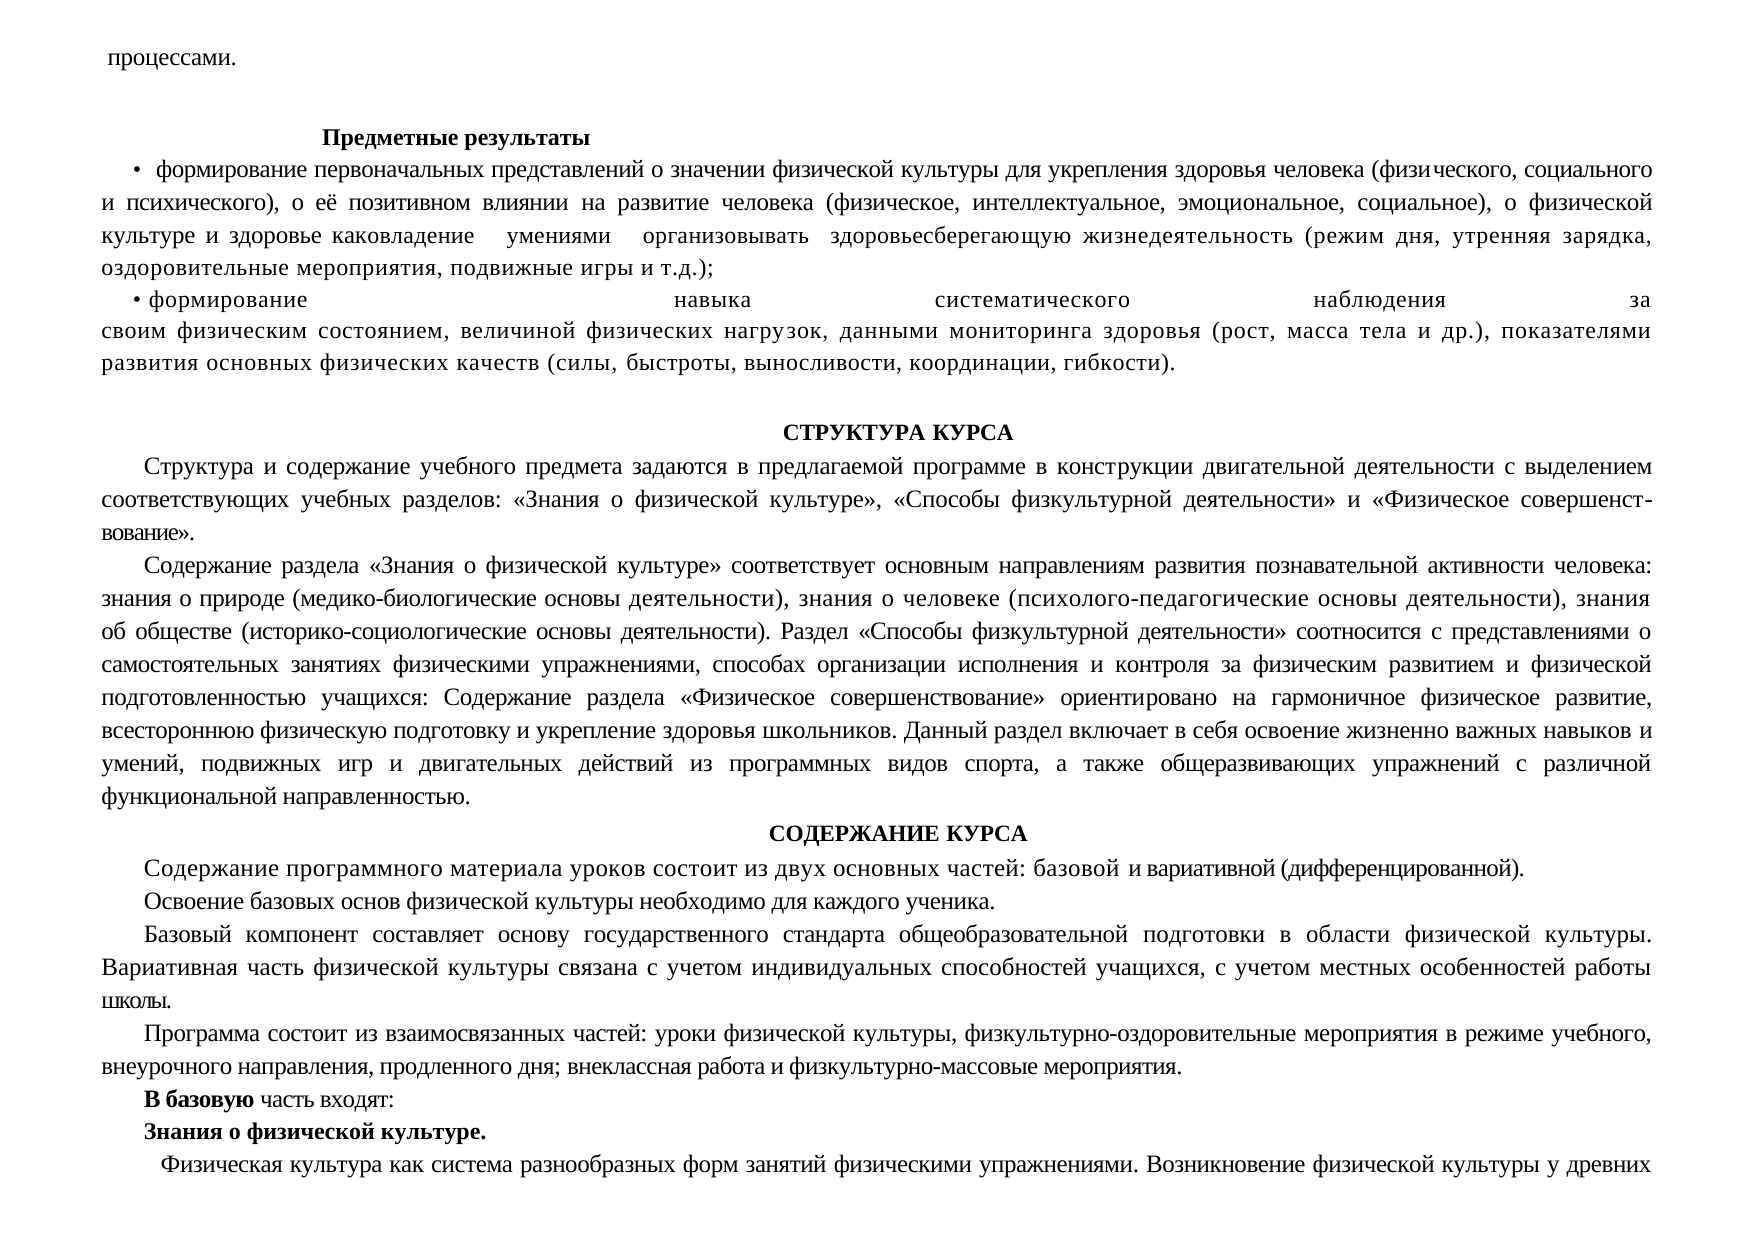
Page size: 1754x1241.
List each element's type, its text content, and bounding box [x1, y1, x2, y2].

text Освоение базовых основ физической культуры необходимо для каждого ученика. [101, 886, 1653, 915]
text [107, 42, 1653, 71]
text Знания о физической культуре. [101, 1117, 1653, 1145]
text Содержание программного материала уроков состоит из двух основных частей: базовой и вариативной (дифференцированной). [101, 853, 1653, 882]
list формирование навыка систематического наблюдения за своим физическим состоянием, величиной физических нагрузок, данными мониторинга здоровья (рост, масса тела и др.), показателями развития основных физических качеств (силы, быстроты, выносливости, координации, гибкости). [101, 285, 1653, 376]
text Предметные результаты [322, 122, 1653, 150]
text Структура и содержание учебного предмета задаются в предлагаемой программе в конструкции двигательной деятельности с выделением соответствующих учебных разделов: «Знания о физической культуре», «Способы физкультурной деятельности» и «Физическое совершенствование». [101, 451, 1653, 546]
text содержание курса [101, 814, 1653, 848]
list формирование первоначальных представлений о значении физической культуры для укрепления здоровья человека (физического, социального и психического), о её позитивном влиянии на развитие человека (физическое, интеллектуальное, эмоциональное, социальное), о физической культуре и здоровье каковладение умениями организовывать здоровьесберегающую жизнедеятельность (режим дня, утренняя зарядка, оздоровительные мероприятия, подвижные игры и т.д.); [101, 154, 1653, 281]
text Содержание раздела «Знания о физической культуре» соответствует основным направлениям развития познавательной активности человека: знания о природе (медико-биологические основы деятельности), знания о человеке (психолого-педагогические основы деятельности), знания об обществе (историко-социологические основы деятельности). Раздел «Способы физкультурной деятельности» соотносится с представлениями о самостоятельных занятиях физическими упражнениями, способах организации исполнения и контроля за физическим развитием и физической подготовленностью учащихся: Содержание раздела «Физическое совершенствование» ориентировано на гармоничное физическое развитие, всестороннюю физическую подготовку и укрепление здоровья школьников. Данный раздел включает в себя освоение жизненно важных навыков и умений, подвижных игр и двигательных действий из программных видов спорта, а также общеразвивающих упражнений с различной функциональной направленностью. [101, 550, 1653, 810]
text В базовую часть входят: [101, 1084, 1653, 1113]
text Программа состоит из взаимосвязанных частей: уроки физической культуры, физкультурно-оздоровительные мероприятия в режиме учебного, внеурочного направления, продленного дня; внеклассная работа и физкультурно-массовые мероприятия. [101, 1018, 1653, 1080]
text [101, 1149, 1653, 1178]
text Базовый компонент составляет основу государственного стандарта общеобразовательной подготовки в области физической культуры. Вариативная часть физической культуры связана с учетом индивидуальных способностей учащихся, с учетом местных особенностей работы школы. [101, 919, 1653, 1014]
text структура курса [101, 413, 1653, 446]
